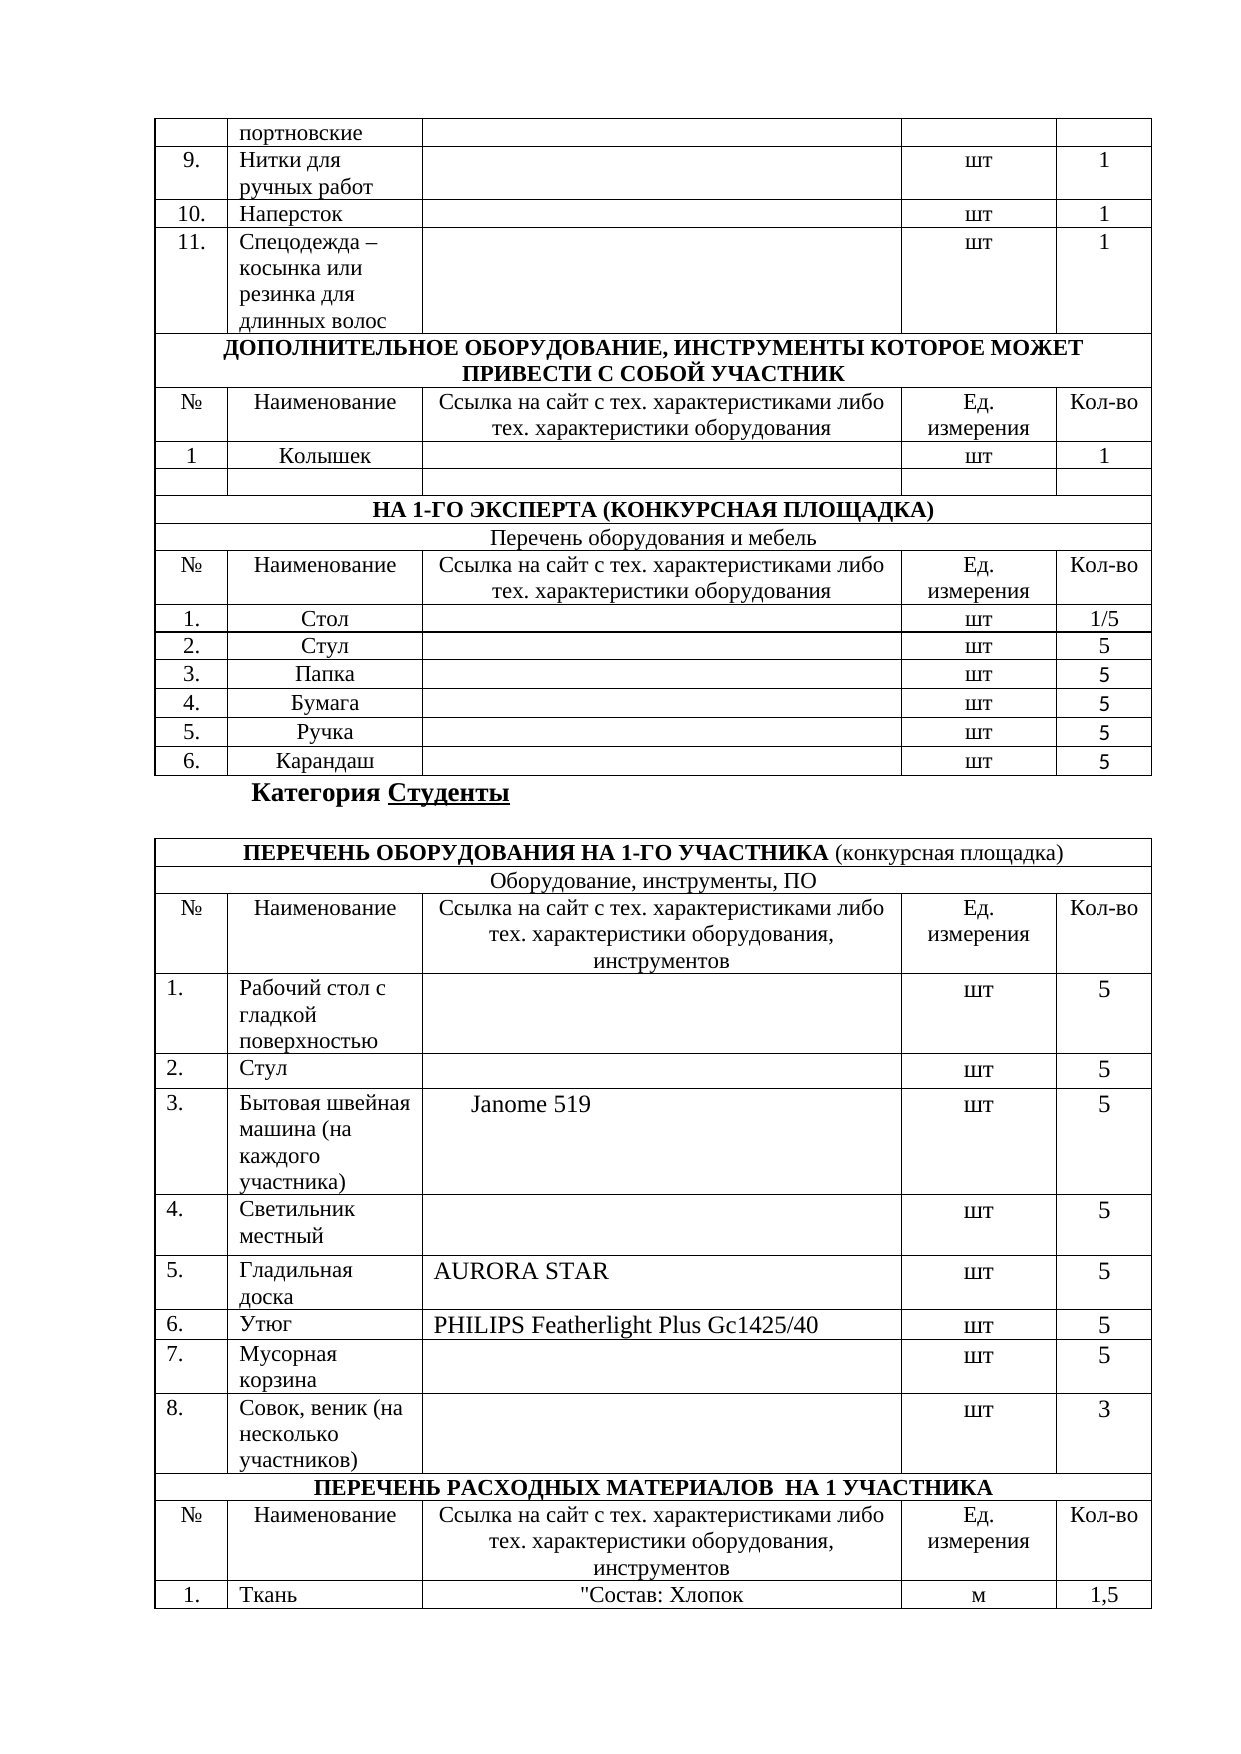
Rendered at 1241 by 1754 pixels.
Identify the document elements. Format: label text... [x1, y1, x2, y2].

table_cell 5 [1057, 1256, 1151, 1309]
table_cell Ткань [228, 1581, 422, 1608]
table_cell 8. [156, 1394, 227, 1473]
table_cell [423, 1340, 901, 1393]
table_cell 5 [1057, 689, 1151, 717]
table_cell Наименование [228, 894, 422, 973]
table_cell [228, 469, 422, 495]
table_cell шт [902, 974, 1056, 1053]
table_cell [423, 147, 901, 199]
table_cell шт [902, 200, 1056, 227]
table_cell шт [902, 1310, 1056, 1339]
table_cell [423, 747, 901, 775]
table_cell [1057, 469, 1151, 495]
table_cell Спецодежда – косынка или резинка для длинных волос [228, 228, 422, 333]
table_cell Кол-во [1057, 894, 1151, 973]
table_cell Стул [228, 633, 422, 659]
table_cell шт [902, 747, 1056, 775]
table_cell 1. [156, 605, 227, 631]
table_cell 5 [1057, 1195, 1151, 1255]
table_cell Совок, веник (на несколько участников) [228, 1394, 422, 1473]
table_cell 11. [156, 228, 227, 333]
table_cell шт [902, 605, 1056, 631]
table_cell [423, 689, 901, 717]
table_cell Стул [228, 1054, 422, 1088]
table_cell Janome 519 [423, 1089, 901, 1194]
table_cell 5 [1057, 1310, 1151, 1339]
table_cell Мусорная корзина [228, 1340, 422, 1393]
table_cell Утюг [228, 1310, 422, 1339]
table_cell Ед. измерения [902, 894, 1056, 973]
table_cell 5 [1057, 660, 1151, 688]
table_cell шт [902, 689, 1056, 717]
table_cell 5 [1057, 1340, 1151, 1393]
table_cell 8. [156, 119, 227, 146]
table_cell [423, 469, 901, 495]
table_cell шт [902, 633, 1056, 659]
table_cell шт [902, 119, 1056, 146]
table_cell 5 [1057, 1089, 1151, 1194]
table_cell 1,5 [1057, 1581, 1151, 1608]
table_cell шт [902, 1256, 1056, 1309]
table_cell 2. [156, 633, 227, 659]
table_cell Бумага [228, 689, 422, 717]
table_cell [423, 228, 901, 333]
table_header ПЕРЕЧЕНЬ ОБОРУДОВАНИЯ НА 1-ГО УЧАСТНИКА (конкурсная площадка) [156, 839, 1151, 866]
table_cell Ссылка на сайт с тех. характеристиками либо тех. характеристики оборудования [423, 551, 901, 604]
table_cell Наперсток [228, 200, 422, 227]
table_cell № [156, 894, 227, 973]
table_cell 1 [1057, 200, 1151, 227]
table_cell 7. [156, 1340, 227, 1393]
table_cell 1. [156, 1581, 227, 1608]
table_cell м [902, 1581, 1056, 1608]
table_cell Ссылка на сайт с тех. характеристиками либо тех. характеристики оборудования, инструментов [423, 1501, 901, 1580]
table_cell 4. [156, 1195, 227, 1255]
table_cell 3. [156, 1089, 227, 1194]
table_cell Ед. измерения [902, 1501, 1056, 1580]
table_cell Карандаш [228, 747, 422, 775]
table_cell 5 [1057, 718, 1151, 746]
table_cell 3. [156, 660, 227, 688]
table_cell шт [902, 718, 1056, 746]
table_cell 5 [1057, 974, 1151, 1053]
table_cell 1 [1057, 442, 1151, 468]
table_cell 5. [156, 718, 227, 746]
table_cell AURORA STAR [423, 1256, 901, 1309]
table_cell [902, 469, 1056, 495]
table_cell Наименование [228, 551, 422, 604]
table_cell 4. [156, 689, 227, 717]
table_cell Нитки для ручных работ [228, 147, 422, 199]
table_cell ПЕРЕЧЕНЬ РАСХОДНЫХ МАТЕРИАЛОВ НА 1 УЧАСТНИКА [156, 1474, 1151, 1500]
table_cell [423, 1195, 901, 1255]
table_cell 10. [156, 200, 227, 227]
table_cell Наименование [228, 1501, 422, 1580]
table_cell "Состав: Хлопок [423, 1581, 901, 1608]
table_cell Папка [228, 660, 422, 688]
table_cell Кол-во [1057, 1501, 1151, 1580]
table_cell 2. [156, 1054, 227, 1088]
table_cell [423, 200, 901, 227]
table_cell [423, 633, 901, 659]
table_cell шт [902, 1089, 1056, 1194]
table_cell Ссылка на сайт с тех. характеристиками либо тех. характеристики оборудования [423, 388, 901, 441]
table_cell 1 [156, 442, 227, 468]
table_cell 6. [156, 747, 227, 775]
table_cell Колышек [228, 442, 422, 468]
table_cell шт [902, 1394, 1056, 1473]
table_cell 6. [156, 1310, 227, 1339]
table_cell 1/5 [1057, 605, 1151, 631]
table_cell Ед. измерения [902, 388, 1056, 441]
table_cell шт [902, 442, 1056, 468]
table_cell 5. [156, 1256, 227, 1309]
table_cell Оборудование, инструменты, ПО [156, 867, 1151, 893]
table_cell шт [902, 1054, 1056, 1088]
table_cell Ручка [228, 718, 422, 746]
table_cell шт [902, 1195, 1056, 1255]
table_cell Кол-во [1057, 388, 1151, 441]
table_cell [423, 442, 901, 468]
table_cell 1 [1057, 147, 1151, 199]
table_cell PHILIPS Featherlight Plus Gc1425/40 [423, 1310, 901, 1339]
table_cell ДОПОЛНИТЕЛЬНОЕ ОБОРУДОВАНИЕ, ИНСТРУМЕНТЫ КОТОРОЕ МОЖЕТ ПРИВЕСТИ С СОБОЙ УЧАСТНИК [156, 334, 1151, 387]
table_cell 5 [1057, 1054, 1151, 1088]
table_cell Кол-во [1057, 551, 1151, 604]
table_cell Светильник местный [228, 1195, 422, 1255]
table_cell № [156, 551, 227, 604]
table_cell [423, 660, 901, 688]
table_cell [423, 119, 901, 146]
table_cell 50 [1057, 119, 1151, 146]
table_cell 5 [1057, 747, 1151, 775]
table_cell 9. [156, 147, 227, 199]
table_cell [423, 974, 901, 1053]
table_cell Наименование [228, 388, 422, 441]
table_cell 1 [1057, 228, 1151, 333]
table_cell № [156, 388, 227, 441]
table_cell Перечень оборудования и мебель [156, 524, 1151, 550]
table_cell шт [902, 228, 1056, 333]
table_cell Ед. измерения [902, 551, 1056, 604]
table_cell шт [902, 660, 1056, 688]
text Категория Студенты [177, 776, 1152, 807]
table_cell Гладильная доска [228, 1256, 422, 1309]
table_cell [423, 1054, 901, 1088]
table_cell НА 1-ГО ЭКСПЕРТА (КОНКУРСНАЯ ПЛОЩАДКА) [156, 496, 1151, 523]
table_cell [423, 718, 901, 746]
table_cell Рабочий стол с гладкой поверхностью [228, 974, 422, 1053]
table_cell шт [902, 1340, 1056, 1393]
table_cell шт [902, 147, 1056, 199]
table_cell Ссылка на сайт с тех. характеристиками либо тех. характеристики оборудования, инструментов [423, 894, 901, 973]
table_cell 1. [156, 974, 227, 1053]
table_cell 3 [1057, 1394, 1151, 1473]
table_cell [156, 469, 227, 495]
table_cell [423, 1394, 901, 1473]
table_cell 5 [1057, 633, 1151, 659]
table_cell Бытовая швейная машина (на каждого участника) [228, 1089, 422, 1194]
table_cell Булавки портновские [228, 119, 422, 146]
table_cell № [156, 1501, 227, 1580]
table_cell Стол [228, 605, 422, 631]
table_cell [423, 605, 901, 631]
